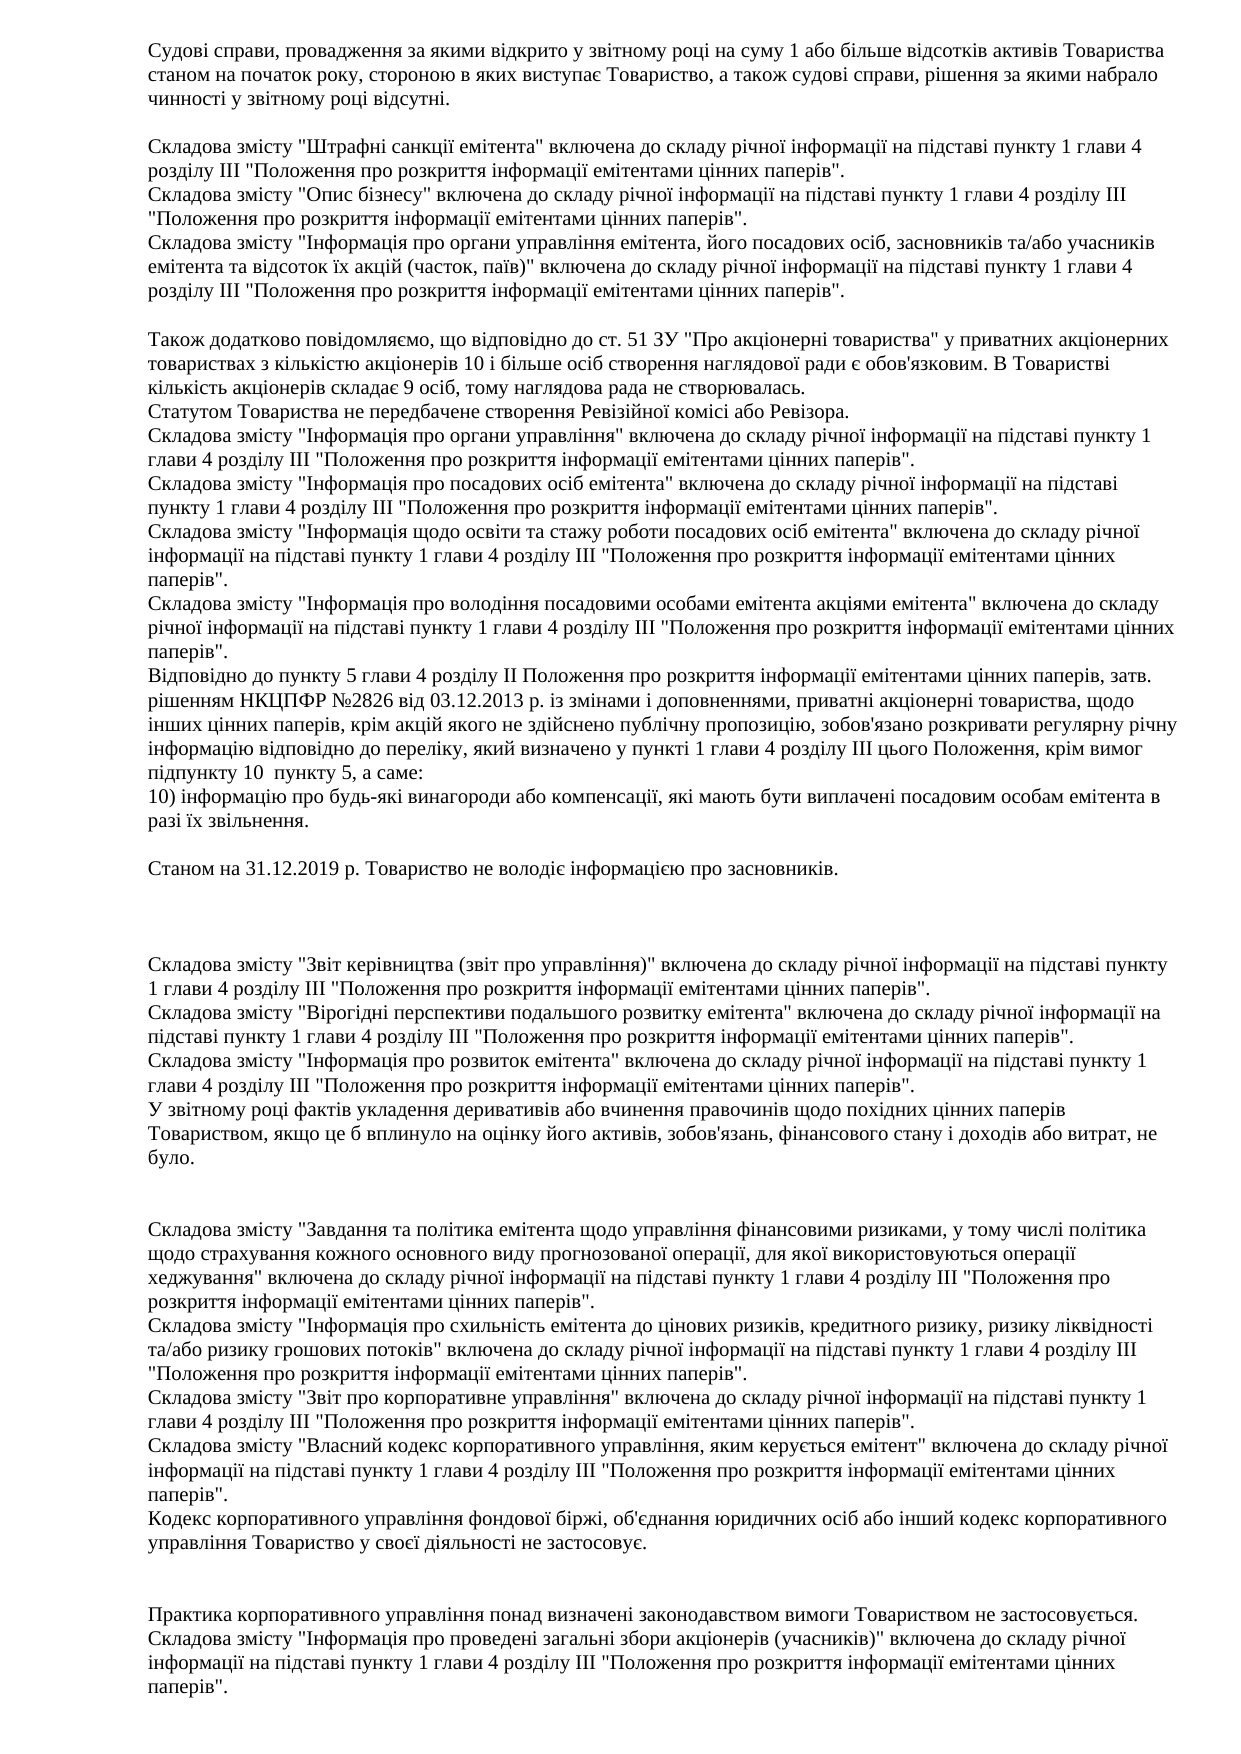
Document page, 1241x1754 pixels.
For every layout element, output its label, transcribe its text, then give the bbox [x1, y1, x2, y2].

text Cкладова змiсту "Звiт про корпоративне управлiння" включена до складу рiчної iнформацiї на пiдставi пункту 1 глави 4 роздiлу III "Положення про розкриття iнформацiї емiтентами цiнних паперiв". [148, 1385, 1181, 1433]
text Cкладова змiсту "Iнформацiя про органи управлiння" включена до складу рiчної iнформацiї на пiдставi пункту 1 глави 4 роздiлу III "Положення про розкриття iнформацiї емiтентами цiнних паперiв". [148, 423, 1181, 471]
text Судовi справи, провадження за якими вiдкрито у звiтному роцi на суму 1 або бiльше вiдсоткiв активiв Товариства станом на початок року, стороною в яких виступає Товариство, а також судовi справи, рiшення за якими набрало чинностi у звiтному роцi вiдсутнi. [148, 38, 1181, 110]
text Cкладова змiсту "Iнформацiя щодо освiти та стажу роботи посадових осiб емiтента" включена до складу рiчної iнформацiї на пiдставi пункту 1 глави 4 роздiлу III "Положення про розкриття iнформацiї емiтентами цiнних паперiв". [148, 519, 1181, 591]
text Кодекс корпоративного управлiння фондової бiржi, об'єднання юридичних осiб або iнший кодекс корпоративного управлiння Товариство у своєї дiяльностi не застосовує. [148, 1506, 1181, 1554]
text Cкладова змiсту "Iнформацiя про схильнiсть емiтента до цiнових ризикiв, кредитного ризику, ризику лiквiдностi та/або ризику грошових потокiв" включена до складу рiчної iнформацiї на пiдставi пункту 1 глави 4 роздiлу III "Положення про розкриття iнформацiї емiтентами цiнних паперiв". [148, 1313, 1181, 1385]
text Cкладова змiсту "Iнформацiя про розвиток емiтента" включена до складу рiчної iнформацiї на пiдставi пункту 1 глави 4 роздiлу III "Положення про розкриття iнформацiї емiтентами цiнних паперiв". [148, 1048, 1181, 1097]
text Cкладова змiсту "Вiрогiднi перспективи подальшого розвитку емiтента" включена до складу рiчної iнформацiї на пiдставi пункту 1 глави 4 роздiлу III "Положення про розкриття iнформацiї емiтентами цiнних паперiв". [148, 1000, 1181, 1048]
text Cкладова змiсту "Iнформацiя про проведенi загальнi збори акцiонерiв (учасникiв)" включена до складу рiчної iнформацiї на пiдставi пункту 1 глави 4 роздiлу III "Положення про розкриття iнформацiї емiтентами цiнних паперiв". [148, 1626, 1181, 1698]
text Cкладова змiсту "Iнформацiя про посадових осiб емiтента" включена до складу рiчної iнформацiї на пiдставi пункту 1 глави 4 роздiлу III "Положення про розкриття iнформацiї емiтентами цiнних паперiв". [148, 471, 1181, 519]
text Cкладова змiсту "Власний кодекс корпоративного управлiння, яким керується емiтент" включена до складу рiчної iнформацiї на пiдставi пункту 1 глави 4 роздiлу III "Положення про розкриття iнформацiї емiтентами цiнних паперiв". [148, 1433, 1181, 1506]
text 10) iнформацiю про будь-якi винагороди або компенсацiї, якi мають бути виплаченi посадовим особам емiтента в разi їх звiльнення. [148, 784, 1181, 832]
text Вiдповiдно до пункту 5 глави 4 роздiлу II Положення про розкриття iнформацiї емiтентами цiнних паперiв, затв. рiшенням НКЦПФР №2826 вiд 03.12.2013 р. iз змiнами i доповненнями, приватнi акцiонернi товариства, щодо iнших цiнних паперiв, крiм акцiй якого не здiйснено публiчну пропозицiю, зобов'язано розкривати регулярну рiчну iнформацiю вiдповiдно до перелiку, який визначено у пунктi 1 глави 4 роздiлу III цього Положення, крiм вимог пiдпункту 10 пункту 5, а саме: [148, 663, 1181, 784]
text Також додатково повiдомляємо, що вiдповiдно до ст. 51 ЗУ "Про акцiонернi товариства" у приватних акцiонерних товариствах з кiлькiстю акцiонерiв 10 i бiльше осiб створення наглядової ради є обов'язковим. В Товариствi кiлькiсть акцiонерiв складає 9 осiб, тому наглядова рада не створювалась. [148, 327, 1181, 399]
text Cкладова змiсту "Iнформацiя про володiння посадовими особами емiтента акцiями емiтента" включена до складу рiчної iнформацiї на пiдставi пункту 1 глави 4 роздiлу III "Положення про розкриття iнформацiї емiтентами цiнних паперiв". [148, 591, 1181, 663]
text Cкладова змiсту "Опис бiзнесу" включена до складу рiчної iнформацiї на пiдставi пункту 1 глави 4 роздiлу III "Положення про розкриття iнформацiї емiтентами цiнних паперiв". [148, 182, 1181, 230]
text Cкладова змiсту "Штрафнi санкцiї емiтента" включена до складу рiчної iнформацiї на пiдставi пункту 1 глави 4 роздiлу III "Положення про розкриття iнформацiї емiтентами цiнних паперiв". [148, 134, 1181, 182]
text Станом на 31.12.2019 р. Товариство не володiє iнформацiєю про засновникiв. [148, 856, 1181, 880]
text Cкладова змiсту "Звiт керiвництва (звiт про управлiння)" включена до складу рiчної iнформацiї на пiдставi пункту 1 глави 4 роздiлу III "Положення про розкриття iнформацiї емiтентами цiнних паперiв". [148, 952, 1181, 1000]
text Cкладова змiсту "Завдання та полiтика емiтента щодо управлiння фiнансовими ризиками, у тому числi полiтика щодо страхування кожного основного виду прогнозованої операцiї, для якої використовуються операцiї хеджування" включена до складу рiчної iнформацiї на пiдставi пункту 1 глави 4 роздiлу III "Положення про розкриття iнформацiї емiтентами цiнних паперiв". [148, 1217, 1181, 1313]
text У звiтному роцi фактiв укладення деривативiв або вчинення правочинiв щодо похiдних цiнних паперiв Товариством, якщо це б вплинуло на оцiнку його активiв, зобов'язань, фiнансового стану i доходiв або витрат, не було. [148, 1097, 1181, 1169]
text Практика корпоративного управлiння понад визначенi законодавством вимоги Товариством не застосовується. [148, 1602, 1181, 1626]
text Статутом Товариства не передбачене створення Ревiзiйної комiсi або Ревiзора. [148, 399, 1181, 423]
text Cкладова змiсту "Iнформацiя про органи управлiння емiтента, його посадових осiб, засновникiв та/або учасникiв емiтента та вiдсоток їх акцiй (часток, паїв)" включена до складу рiчної iнформацiї на пiдставi пункту 1 глави 4 роздiлу III "Положення про розкриття iнформацiї емiтентами цiнних паперiв". [148, 230, 1181, 302]
